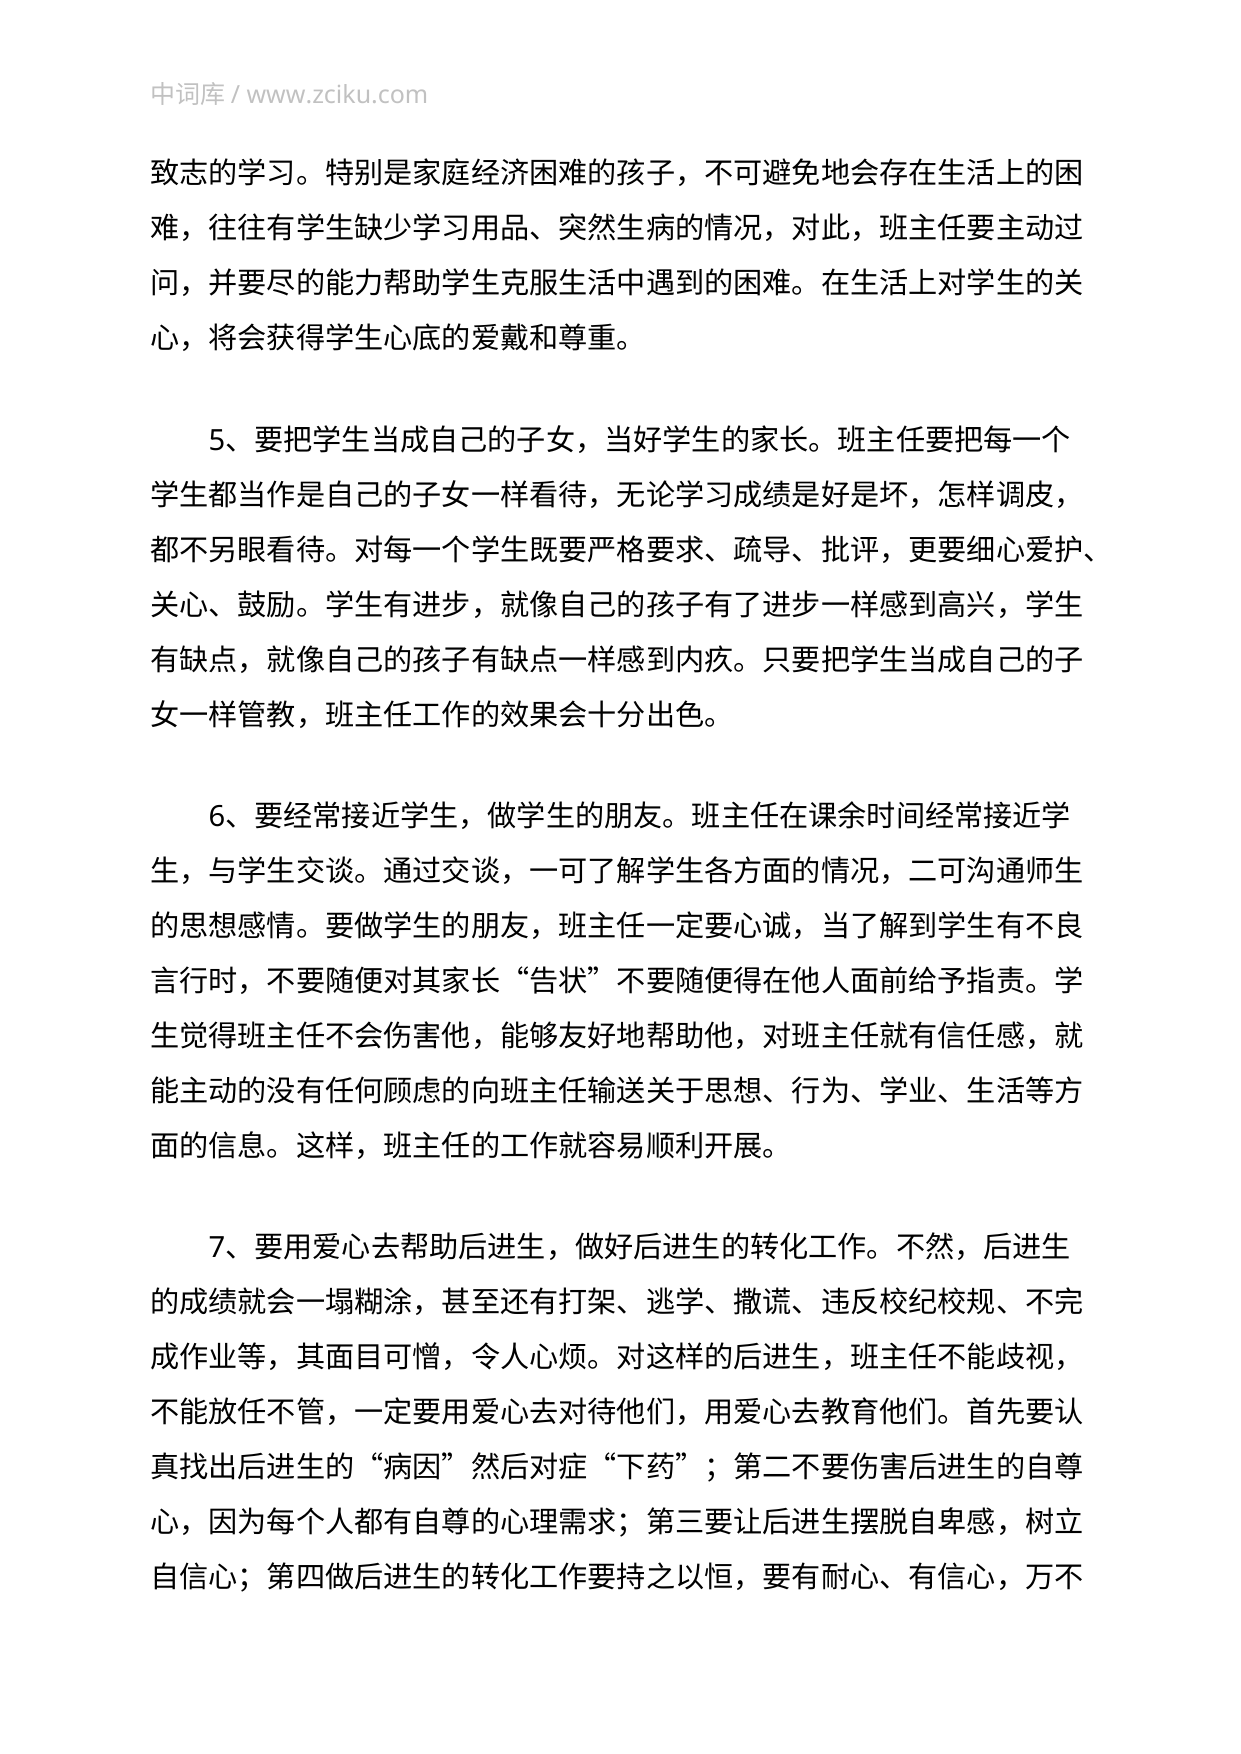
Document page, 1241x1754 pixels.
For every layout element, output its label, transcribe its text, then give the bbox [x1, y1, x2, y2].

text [150, 150, 1090, 357]
text 5、要把学生当成自己的子女，当好学生的家长。班主任要把每一个学生都当作是自己的子女一样看待，无论学习成绩是好是坏，怎样调皮，都不另眼看待。对每一个学生既要严格要求、疏导、批评，更要细心爱护、关心、鼓励。学生有进步，就像自己的孩子有了进步一样感到高兴，学生有缺点，就像自己的孩子有缺点一样感到内疚。只要把学生当成自己的子女一样管教，班主任工作的效果会十分出色。 [150, 416, 1090, 733]
text 6、要经常接近学生，做学生的朋友。班主任在课余时间经常接近学生，与学生交谈。通过交谈，一可了解学生各方面的情况，二可沟通师生的思想感情。要做学生的朋友，班主任一定要心诚，当了解到学生有不良言行时，不要随便对其家长“告状”不要随便得在他人面前给予指责。学生觉得班主任不会伤害他，能够友好地帮助他，对班主任就有信任感，就能主动的没有任何顾虑的向班主任输送关于思想、行为、学业、生活等方面的信息。这样，班主任的工作就容易顺利开展。 [150, 793, 1090, 1164]
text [150, 1224, 1090, 1596]
